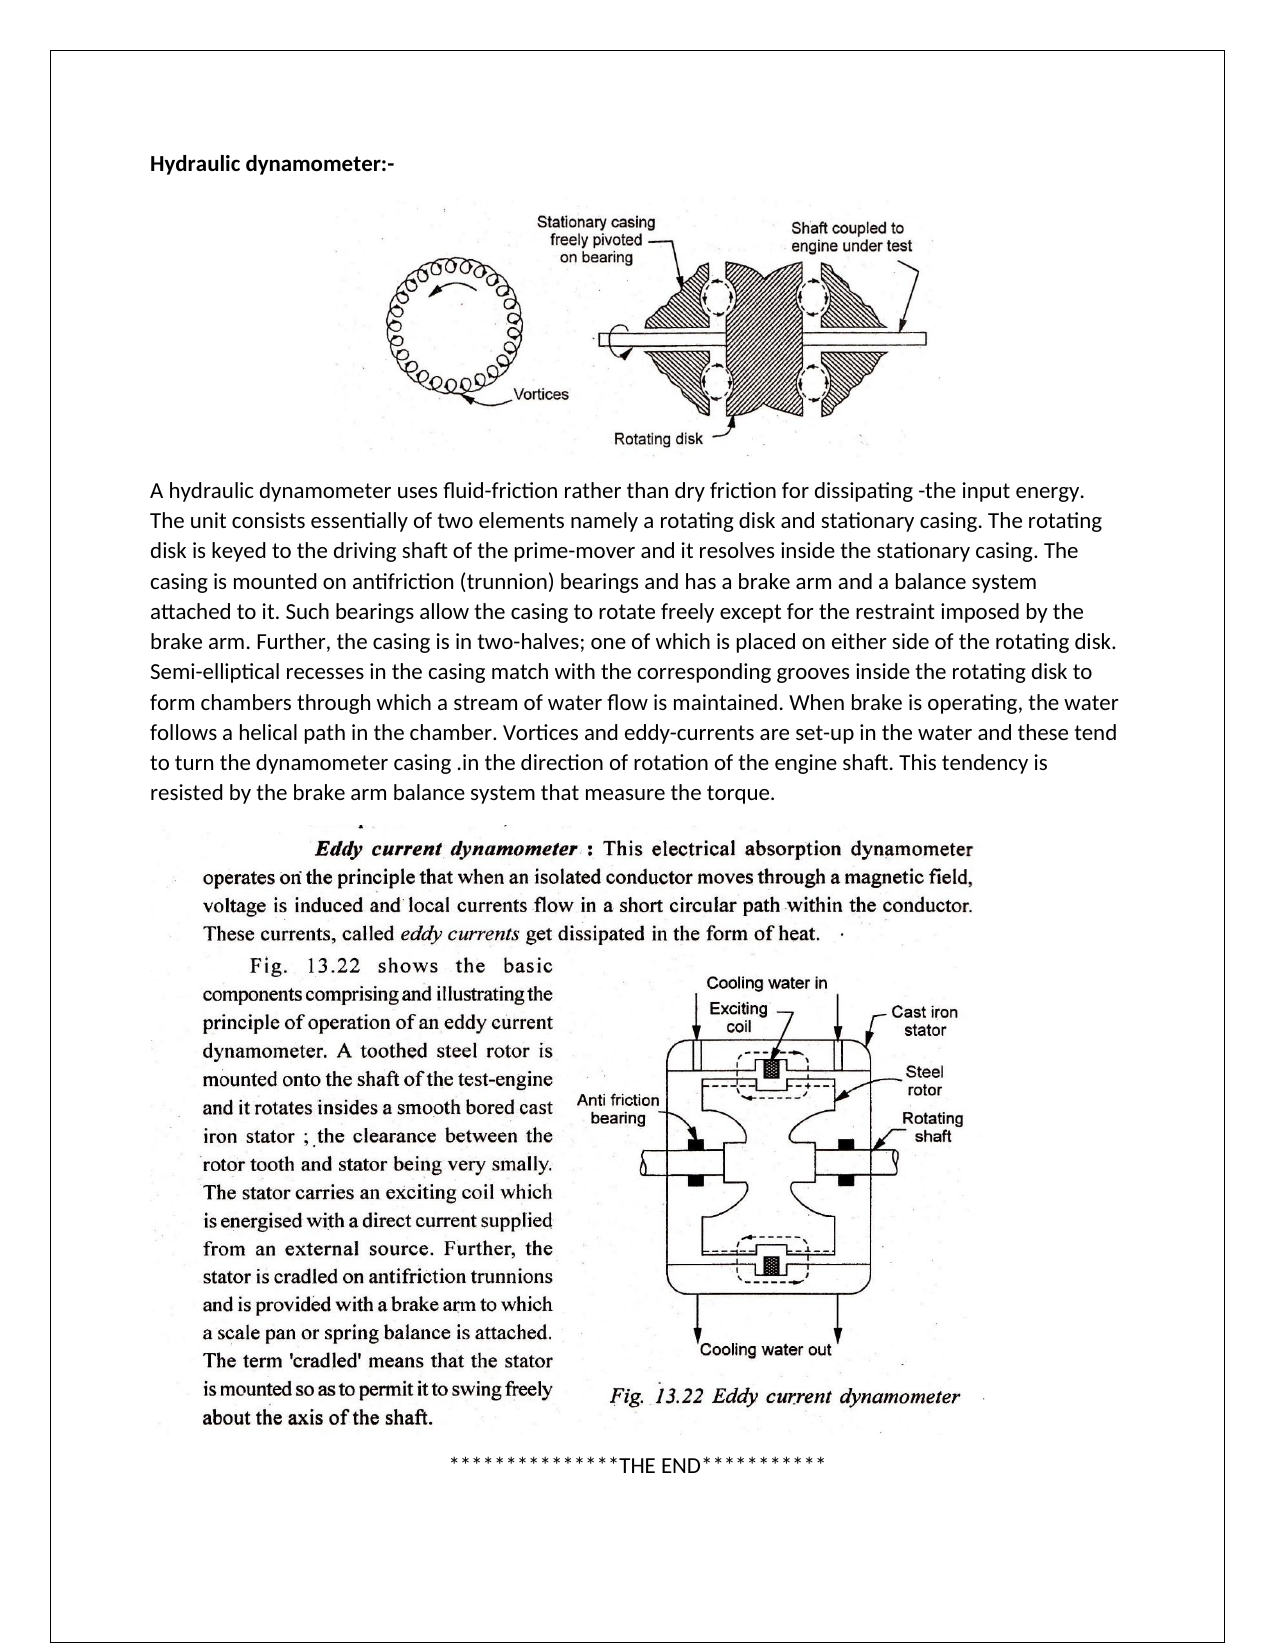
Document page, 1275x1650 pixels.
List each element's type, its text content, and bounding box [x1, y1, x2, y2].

subtitle Hydraulic dynamometer:- [150, 149, 1138, 177]
picture [333, 195, 942, 458]
picture [150, 825, 986, 1435]
text ***************THE END*********** [448, 837, 1138, 1479]
